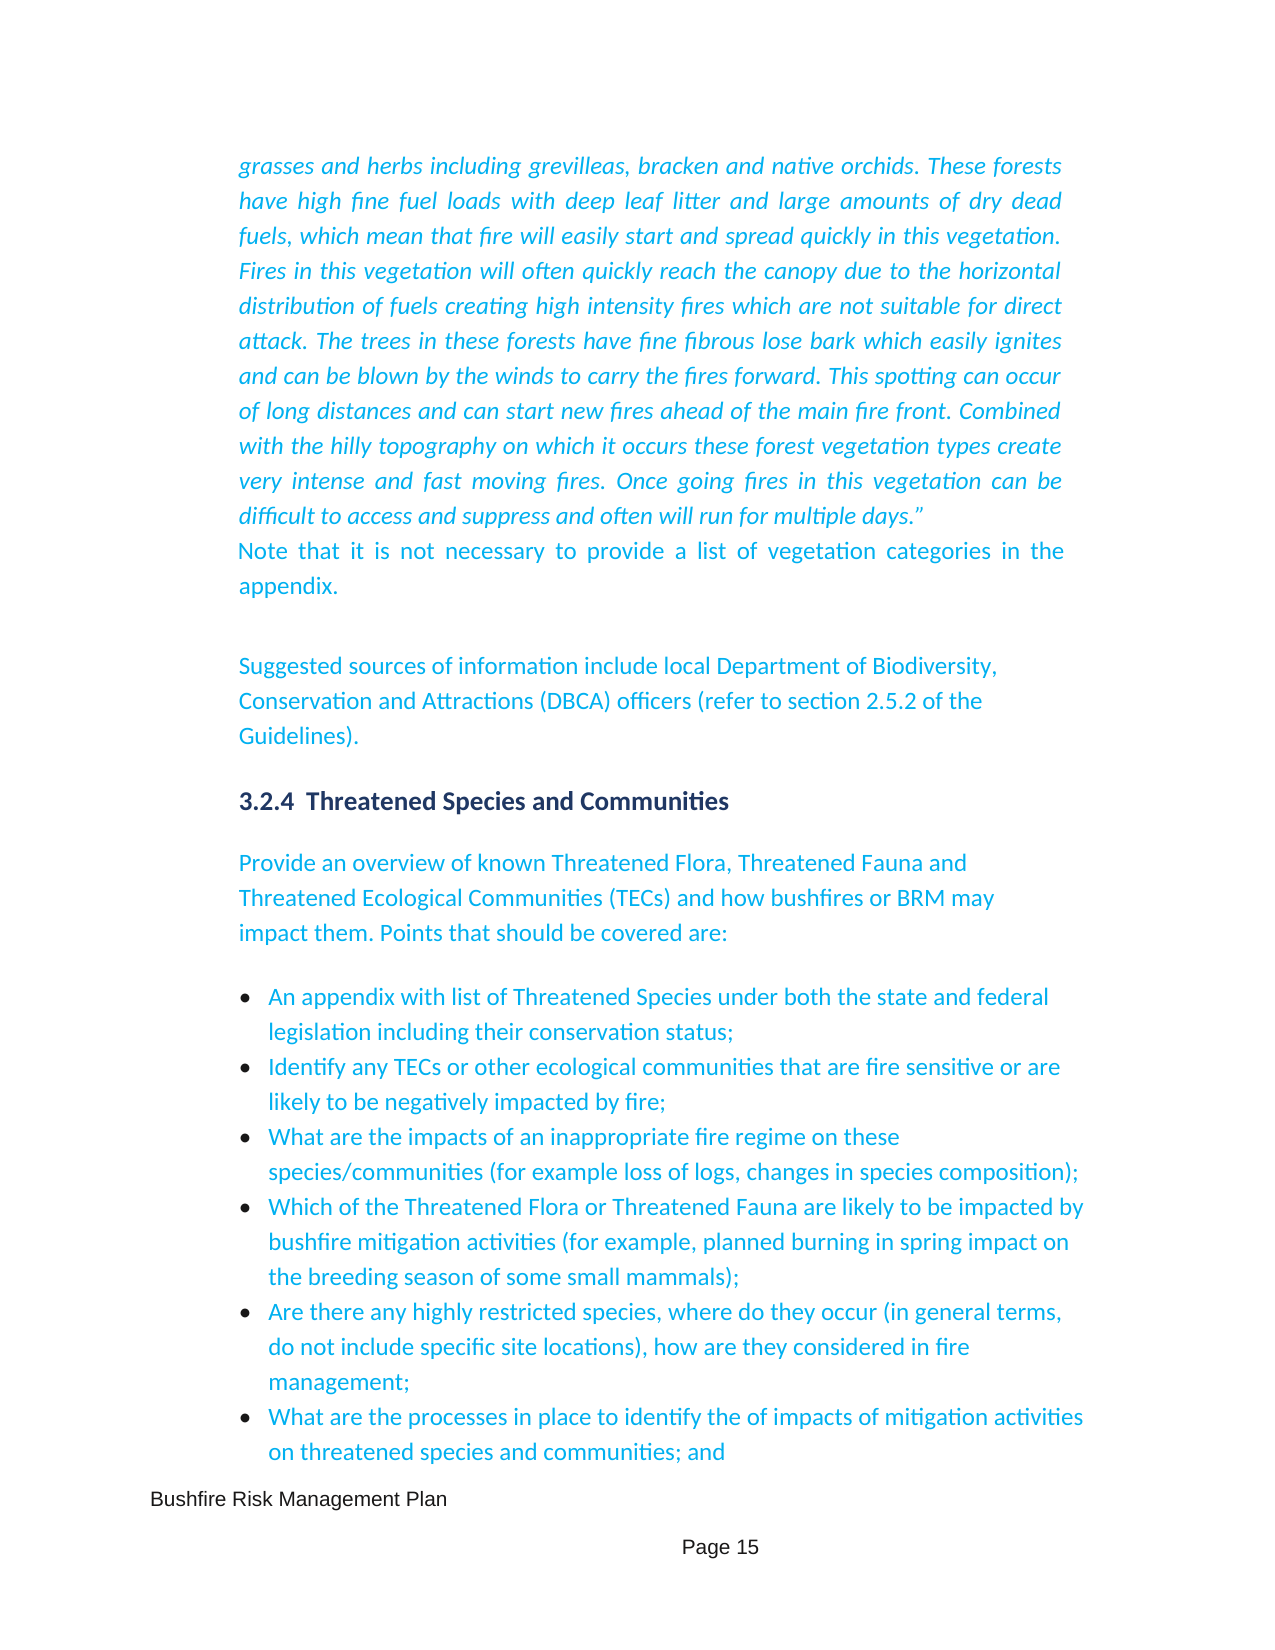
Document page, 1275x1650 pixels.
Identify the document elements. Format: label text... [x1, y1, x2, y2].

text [238, 150, 1066, 531]
text What are the processes in place to identify the of impacts of mitigation activities on threatened species and communities; and [239, 1401, 1086, 1467]
text Provide an overview of known Threatened Flora, Threatened Fauna and Threatened Ecological Communities (TECs) and how bushfires or BRM may impact them. Points that should be covered are: [238, 847, 1062, 948]
text Identify any TECs or other ecological communities that are fire sensitive or are likely to be negatively impacted by fire; [239, 1051, 1086, 1117]
text Which of the Threatened Flora or Threatened Fauna are likely to be impacted by bushfire mitigation activities (for example, planned burning in spring impact on the breeding season of some small mammals); [239, 1191, 1086, 1292]
text Are there any highly restricted species, where do they occur (in general terms, do not include specific site locations), how are they considered in fire management; [239, 1296, 1086, 1397]
text Suggested sources of information include local Department of Biodiversity, Conservation and Attractions (DBCA) officers (refer to section 2.5.2 of the Guidelines). [238, 650, 1062, 750]
text What are the impacts of an inappropriate fire regime on these species/communities (for example loss of logs, changes in species composition); [239, 1121, 1086, 1187]
text Note that it is not necessary to provide a list of vegetation categories in the appendix. [238, 535, 1066, 601]
text An appendix with list of Threatened Species under both the state and federal legislation including their conservation status; [239, 981, 1086, 1047]
subtitle 3.2.4 Threatened Species and Communities [238, 784, 986, 817]
